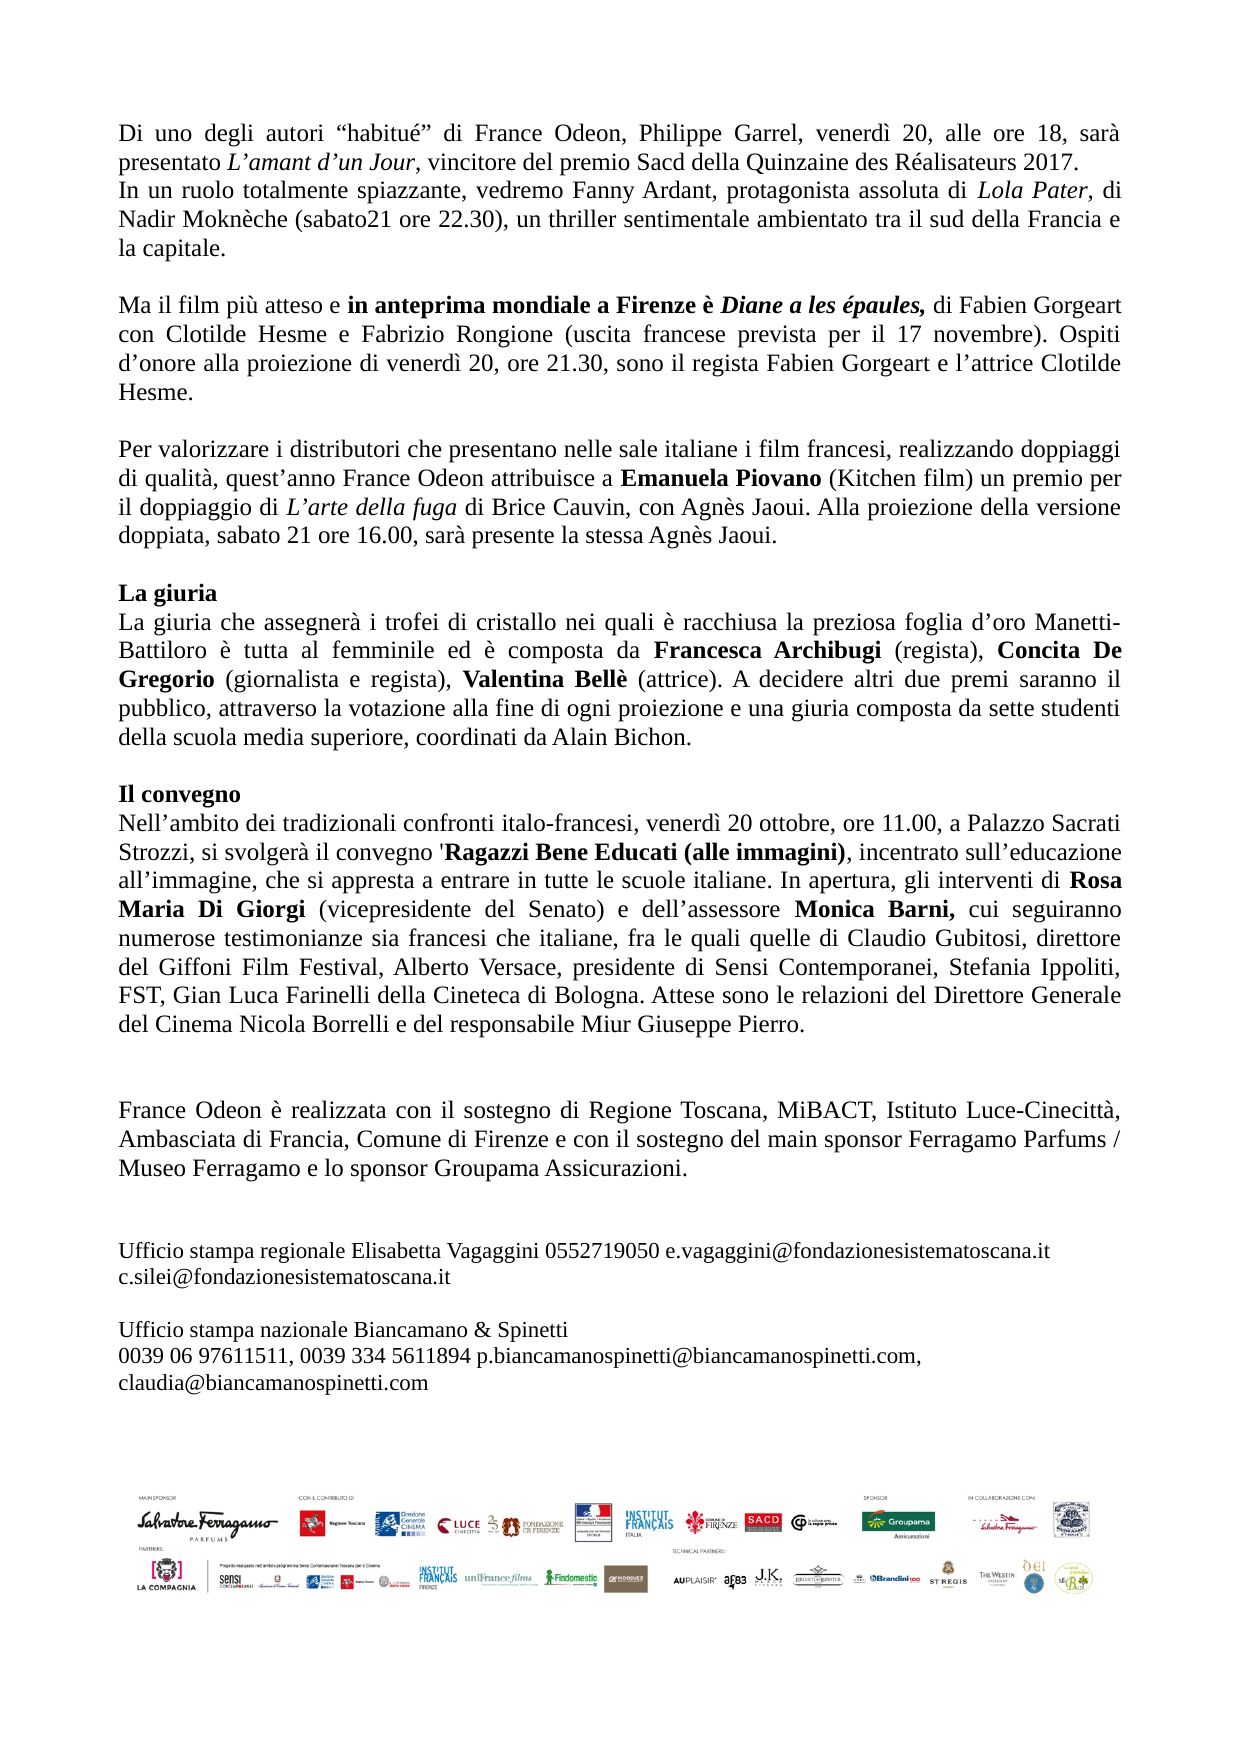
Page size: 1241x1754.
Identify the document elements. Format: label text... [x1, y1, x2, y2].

text Ufficio stampa regionale Elisabetta Vagaggini 0552719050 e.vagaggini@fondazionesistematoscana.it [118, 1237, 1122, 1263]
text Di uno degli autori “habitué” di France Odeon, Philippe Garrel, venerdì 20, alle ore 18, sarà presentato L’amant d’un Jour, vincitore del premio Sacd della Quinzaine des Réalisateurs 2017. [118, 118, 1122, 176]
text France Odeon è realizzata con il sostegno di Regione Toscana, MiBACT, Istituto Luce-Cinecittà, Ambasciata di Francia, Comune di Firenze e con il sostegno del main sponsor Ferragamo Parfums / Museo Ferragamo e lo sponsor Groupama Assicurazioni. [118, 1096, 1122, 1182]
text Per valorizzare i distributori che presentano nelle sale italiane i film francesi, realizzando doppiaggi di qualità, quest’anno France Odeon attribuisce a Emanuela Piovano (Kitchen film) un premio per il doppiaggio di L’arte della fuga di Brice Cauvin, con Agnès Jaoui. Alla proiezione della versione doppiata, sabato 21 ore 16.00, sarà presente la stessa Agnès Jaoui. [118, 434, 1122, 549]
text Ma il film più atteso e in anteprima mondiale a Firenze è Diane a les épaules, di Fabien Gorgeart con Clotilde Hesme e Fabrizio Rongione (uscita francese prevista per il 17 novembre). Ospiti d’onore alla proiezione di venerdì 20, ore 21.30, sono il regista Fabien Gorgeart e l’attrice Clotilde Hesme. [118, 291, 1122, 406]
text Nell’ambito dei tradizionali confronti italo-francesi, venerdì 20 ottobre, ore 11.00, a Palazzo Sacrati Strozzi, si svolgerà il convegno 'Ragazzi Bene Educati (alle immagini), incentrato sull’educazione all’immagine, che si appresta a entrare in tutte le scuole italiane. In apertura, gli interventi di Rosa Maria Di Giorgi (vicepresidente del Senato) e dell’assessore Monica Barni, cui seguiranno numerose testimonianze sia francesi che italiane, fra le quali quelle di Claudio Gubitosi, direttore del Giffoni Film Festival, Alberto Versace, presidente di Sensi Contemporanei, Stefania Ippoliti, FST, Gian Luca Farinelli della Cineteca di Bologna. Attese sono le relazioni del Direttore Generale del Cinema Nicola Borrelli e del responsabile Miur Giuseppe Pierro. [118, 808, 1122, 1038]
text c.silei@fondazionesistematoscana.it [118, 1263, 1122, 1290]
text La giuria [118, 578, 1122, 607]
picture [118, 1485, 1121, 1607]
text Il convegno [118, 779, 1122, 808]
text La giuria che assegnerà i trofei di cristallo nei quali è racchiusa la preziosa foglia d’oro Manetti-Battiloro è tutta al femminile ed è composta da Francesca Archibugi (regista), Concita De Gregorio (giornalista e regista), Valentina Bellè (attrice). A decidere altri due premi saranno il pubblico, attraverso la votazione alla fine di ogni proiezione e una giuria composta da sette studenti della scuola media superiore, coordinati da Alain Bichon. [118, 607, 1122, 751]
text 0039 06 97611511, 0039 334 5611894 p.biancamanospinetti@biancamanospinetti.com, claudia@biancamanospinetti.com [118, 1342, 1122, 1395]
text In un ruolo totalmente spiazzante, vedremo Fanny Ardant, protagonista assoluta di Lola Pater, di Nadir Moknèche (sabato21 ore 22.30), un thriller sentimentale ambientato tra il sud della Francia e la capitale. [118, 176, 1122, 262]
text Ufficio stampa nazionale Biancamano & Spinetti [118, 1316, 1122, 1342]
